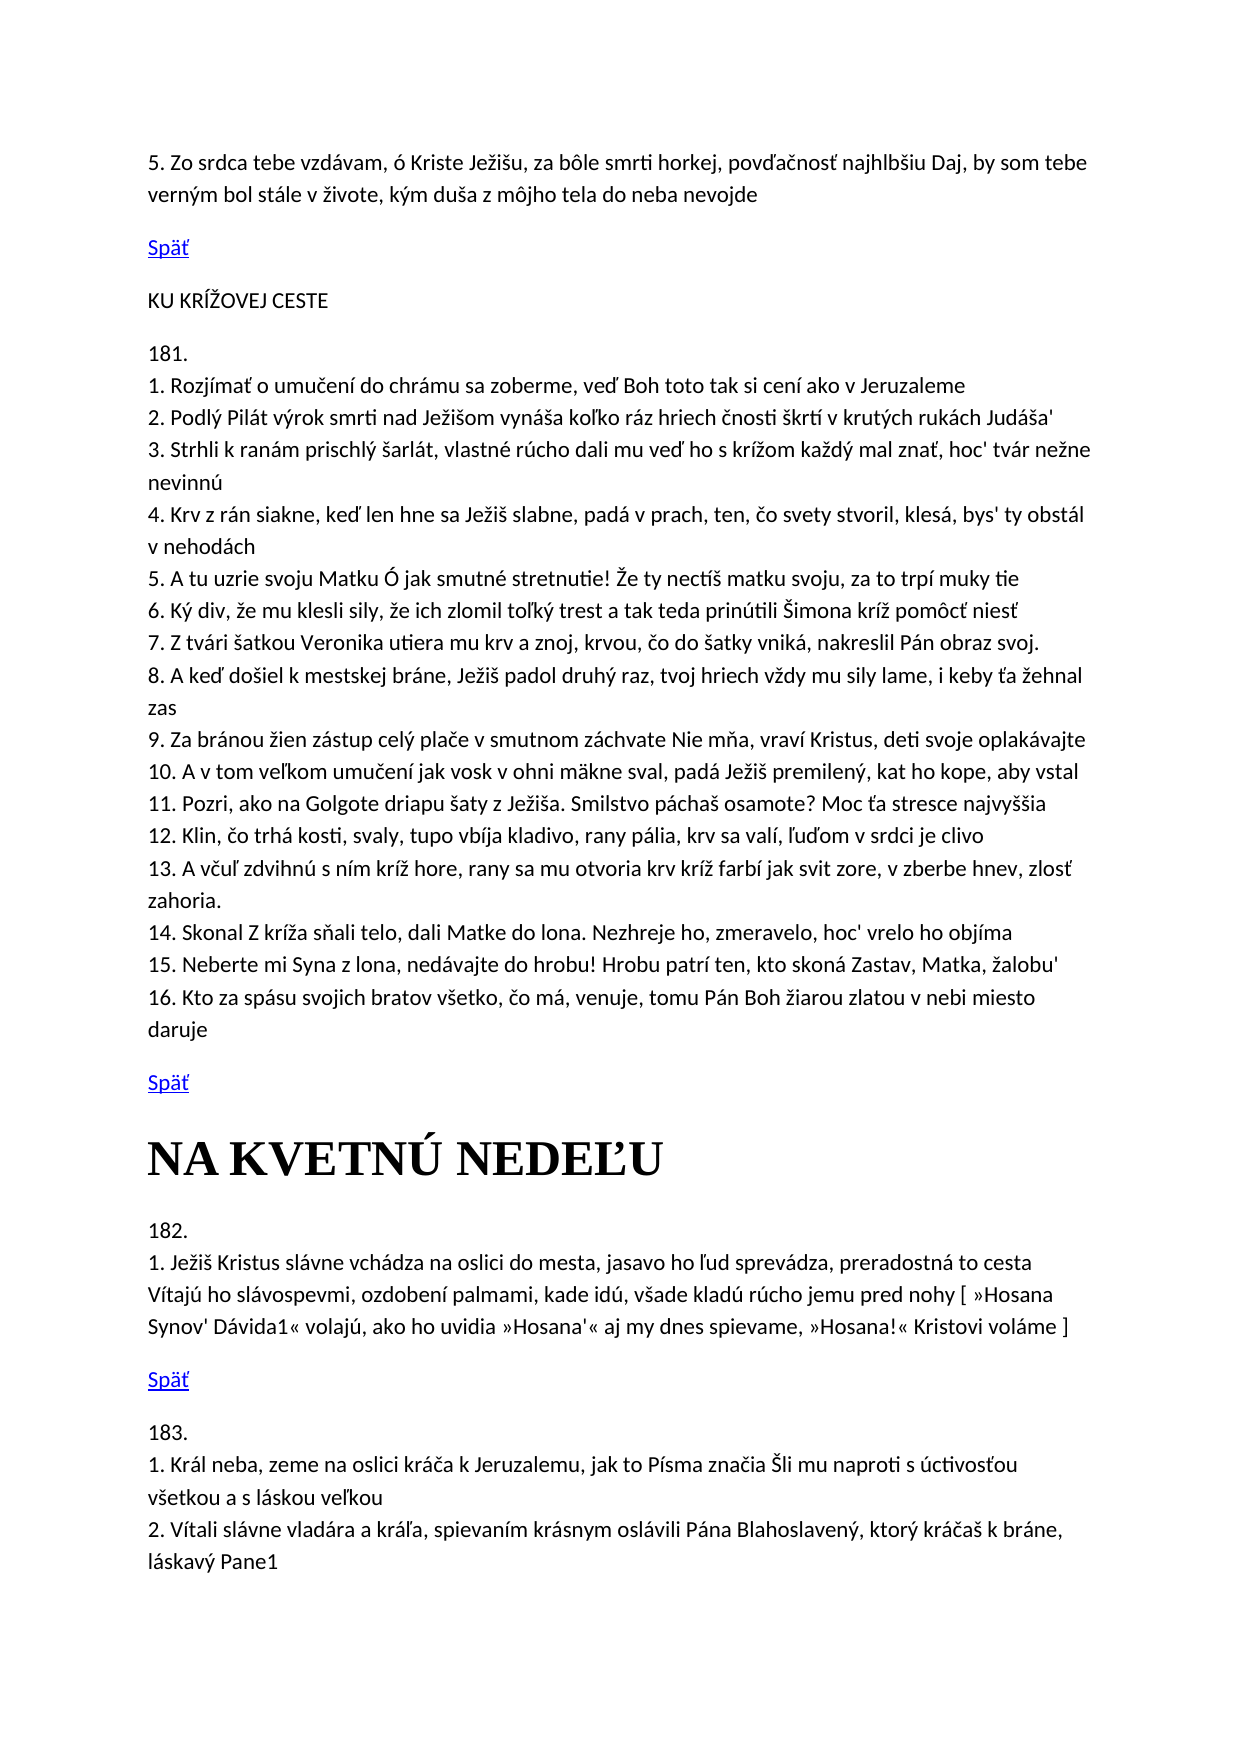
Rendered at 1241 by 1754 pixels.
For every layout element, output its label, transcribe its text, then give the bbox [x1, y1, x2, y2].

text Späť [148, 1365, 1093, 1393]
text 182. 1. Ježiš Kristus slávne vchádza na oslici do mesta, jasavo ho ľud sprevádza, preradostná to cesta Vítajú ho slávospevmi, ozdobení palmami, kade idú, všade kladú rúcho jemu pred nohy [ »Hosana Synov' Dávida1« volajú, ako ho uvidia »Hosana'« aj my dnes spievame, »Hosana!« Kristovi voláme ] [148, 1216, 1093, 1340]
subtitle NA KVETNÚ NEDEĽU [148, 1129, 1093, 1187]
text 181. 1. Rozjímať o umučení do chrámu sa zoberme, veď Boh toto tak si cení ako v Jeruzaleme 2. Podlý Pilát výrok smrti nad Ježišom vynáša koľko ráz hriech čnosti škrtí v krutých rukách Judáša' 3. Strhli k ranám prischlý šarlát, vlastné rúcho dali mu veď ho s krížom každý mal znať, hoc' tvár nežne nevinnú 4. Krv z rán siakne, keď len hne sa Ježiš slabne, padá v prach, ten, čo svety stvoril, klesá, bys' ty obstál v nehodách 5. A tu uzrie svoju Matku Ó jak smutné stretnutie! Že ty nectíš matku svoju, za to trpí muky tie 6. Ký div, že mu klesli sily, že ich zlomil toľký trest a tak teda prinútili Šimona kríž pomôcť niesť 7. Z tvári šatkou Veronika utiera mu krv a znoj, krvou, čo do šatky vniká, nakreslil Pán obraz svoj. 8. A keď došiel k mestskej bráne, Ježiš padol druhý raz, tvoj hriech vždy mu sily lame, i keby ťa žehnal zas 9. Za bránou žien zástup celý plače v smutnom záchvate Nie mňa, vraví Kristus, deti svoje oplakávajte 10. A v tom veľkom umučení jak vosk v ohni mäkne sval, padá Ježiš premilený, kat ho kope, aby vstal 11. Pozri, ako na Golgote driapu šaty z Ježiša. Smilstvo páchaš osamote? Moc ťa stresce najvyššia 12. Klin, čo trhá kosti, svaly, tupo vbíja kladivo, rany pália, krv sa valí, ľuďom v srdci je clivo 13. A včuľ zdvihnú s ním kríž hore, rany sa mu otvoria krv kríž farbí jak svit zore, v zberbe hnev, zlosť zahoria. 14. Skonal Z kríža sňali telo, dali Matke do lona. Nezhreje ho, zmeravelo, hoc' vrelo ho objíma 15. Neberte mi Syna z lona, nedávajte do hrobu! Hrobu patrí ten, kto skoná Zastav, Matka, žalobu' 16. Kto za spásu svojich bratov všetko, čo má, venuje, tomu Pán Boh žiarou zlatou v nebi miesto daruje [148, 339, 1093, 1043]
text KU KRÍŽOVEJ CESTE [148, 286, 1093, 314]
text Späť [148, 233, 1093, 261]
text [148, 148, 1093, 208]
text Späť [148, 1068, 1093, 1096]
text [148, 1418, 1093, 1575]
